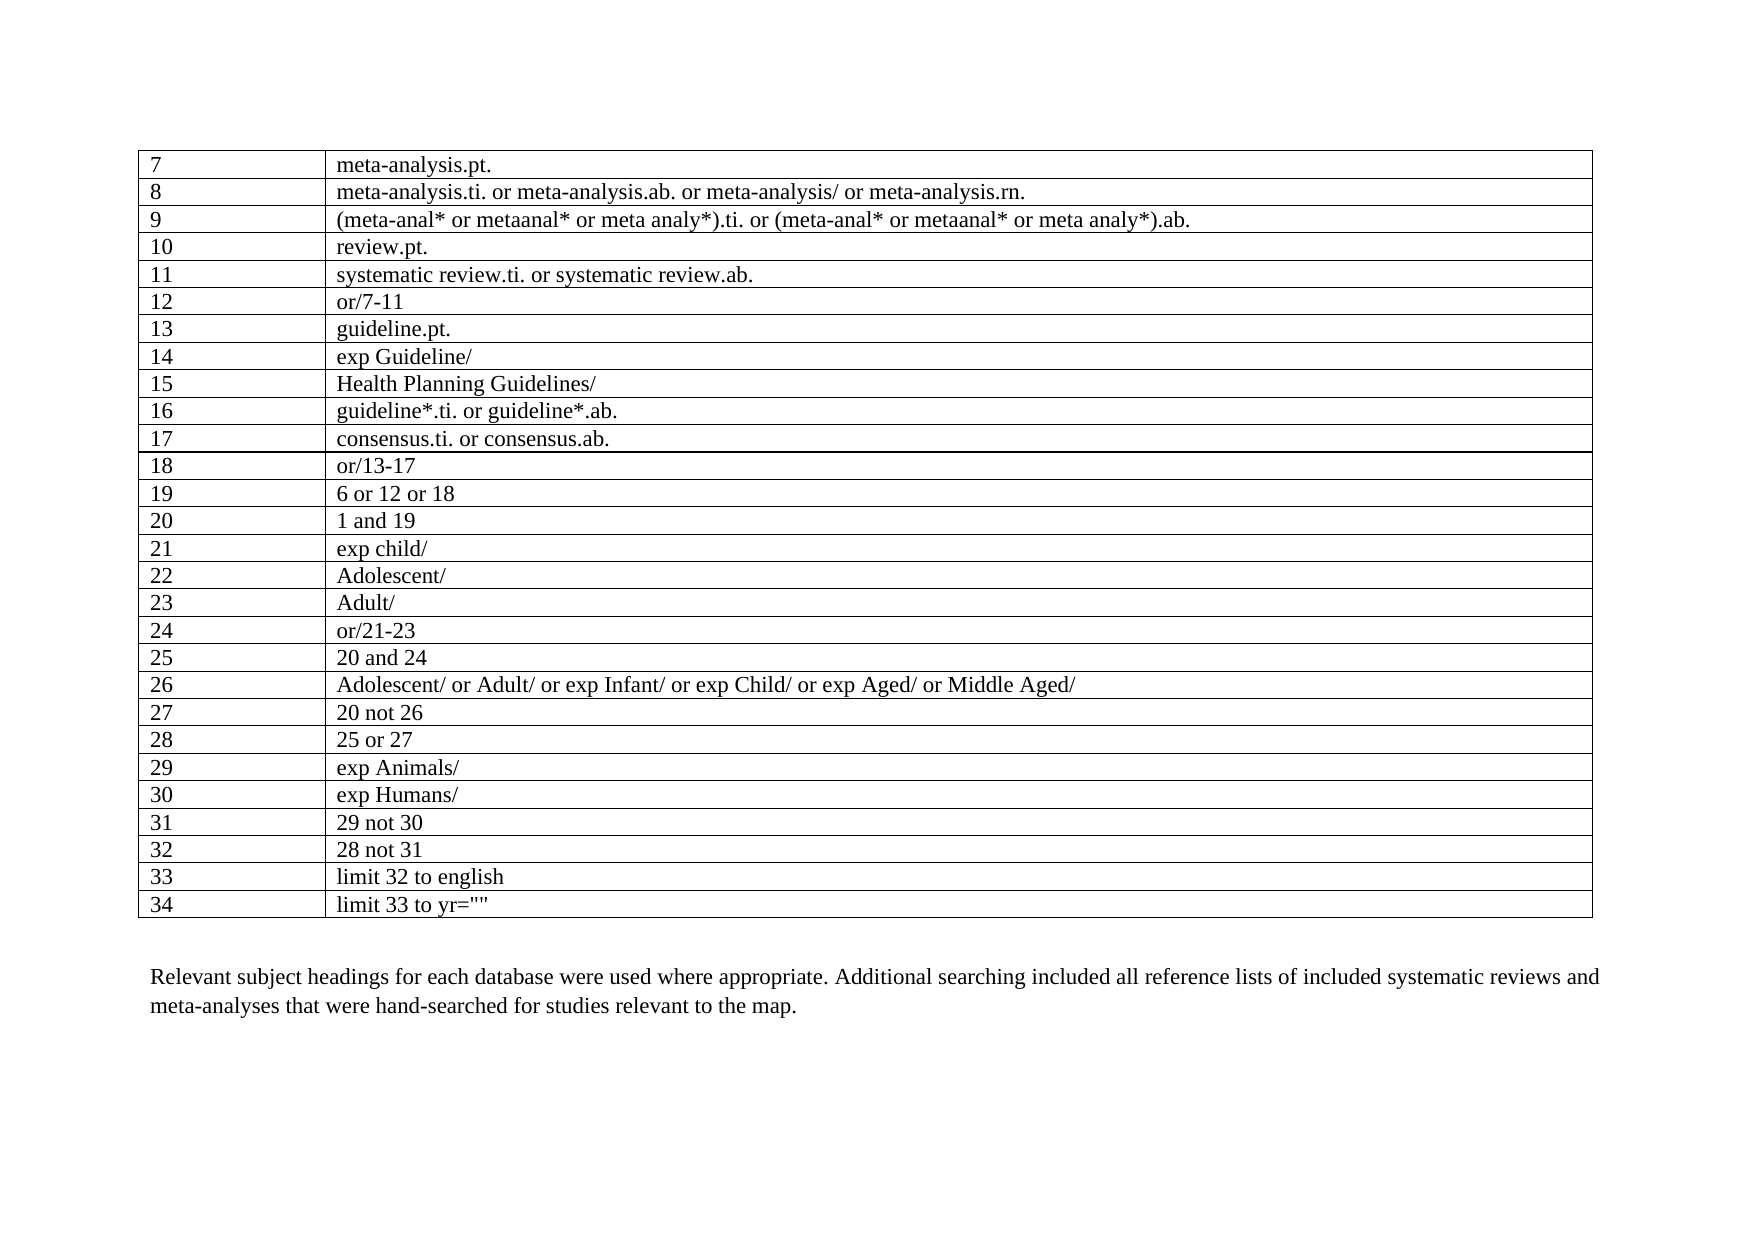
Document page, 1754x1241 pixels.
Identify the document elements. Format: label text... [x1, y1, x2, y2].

table_cell exp Animals/ [326, 754, 1592, 780]
table_cell 6 or 12 or 18 [326, 480, 1592, 506]
table_cell 28 [139, 726, 325, 753]
table_cell 12 [139, 288, 325, 314]
table_cell 31 [139, 809, 325, 835]
table_cell limit 33 to yr="" [326, 891, 1592, 917]
table_cell 19 [139, 480, 325, 506]
table_cell 15 [139, 370, 325, 397]
text Relevant subject headings for each database were used where appropriate. Additional searching included all reference lists of included systematic reviews and meta-analyses that were hand-searched for studies relevant to the map. [150, 963, 1604, 1018]
table_cell 27 [139, 699, 325, 725]
table_cell or/13-17 [326, 453, 1592, 479]
table_cell 20 [139, 507, 325, 533]
table_cell exp Humans/ [326, 781, 1592, 807]
table_cell 9 [139, 206, 325, 232]
table_cell exp Guideline/ [326, 343, 1592, 369]
table_cell 32 [139, 836, 325, 862]
table_cell Adolescent/ or Adult/ or exp Infant/ or exp Child/ or exp Aged/ or Middle Aged/ [326, 672, 1592, 698]
table_cell 7 [139, 151, 325, 177]
table_cell consensus.ti. or consensus.ab. [326, 425, 1592, 451]
table_cell 10 [139, 233, 325, 259]
table_cell 22 [139, 562, 325, 588]
table_cell 26 [139, 672, 325, 698]
table_cell or/21-23 [326, 617, 1592, 643]
table_cell systematic review.ti. or systematic review.ab. [326, 261, 1592, 287]
table_cell 34 [139, 891, 325, 917]
table_cell 30 [139, 781, 325, 807]
table_cell or/7-11 [326, 288, 1592, 314]
table_cell 25 or 27 [326, 726, 1592, 753]
table_cell 25 [139, 644, 325, 671]
table_cell 33 [139, 863, 325, 890]
table_cell 8 [139, 179, 325, 205]
table_cell 13 [139, 315, 325, 342]
table_cell limit 32 to english [326, 863, 1592, 890]
table_cell 23 [139, 589, 325, 616]
table_cell 20 and 24 [326, 644, 1592, 671]
table_cell review.pt. [326, 233, 1592, 259]
table_cell meta-analysis.pt. [326, 151, 1592, 177]
table_cell 16 [139, 398, 325, 424]
table_cell Adult/ [326, 589, 1592, 616]
table_cell guideline.pt. [326, 315, 1592, 342]
table_cell 20 not 26 [326, 699, 1592, 725]
table_cell 1 and 19 [326, 507, 1592, 533]
table_cell 29 not 30 [326, 809, 1592, 835]
table_cell Health Planning Guidelines/ [326, 370, 1592, 397]
table_cell 29 [139, 754, 325, 780]
table_cell 11 [139, 261, 325, 287]
table_cell 17 [139, 425, 325, 451]
table_cell 28 not 31 [326, 836, 1592, 862]
table_cell 14 [139, 343, 325, 369]
table_cell 18 [139, 453, 325, 479]
table_cell meta-analysis.ti. or meta-analysis.ab. or meta-analysis/ or meta-analysis.rn. [326, 179, 1592, 205]
table_cell (meta-anal* or metaanal* or meta analy*).ti. or (meta-anal* or metaanal* or meta analy*).ab. [326, 206, 1592, 232]
table_cell 24 [139, 617, 325, 643]
table_cell exp child/ [326, 535, 1592, 561]
table_cell guideline*.ti. or guideline*.ab. [326, 398, 1592, 424]
table_cell 21 [139, 535, 325, 561]
table_cell Adolescent/ [326, 562, 1592, 588]
